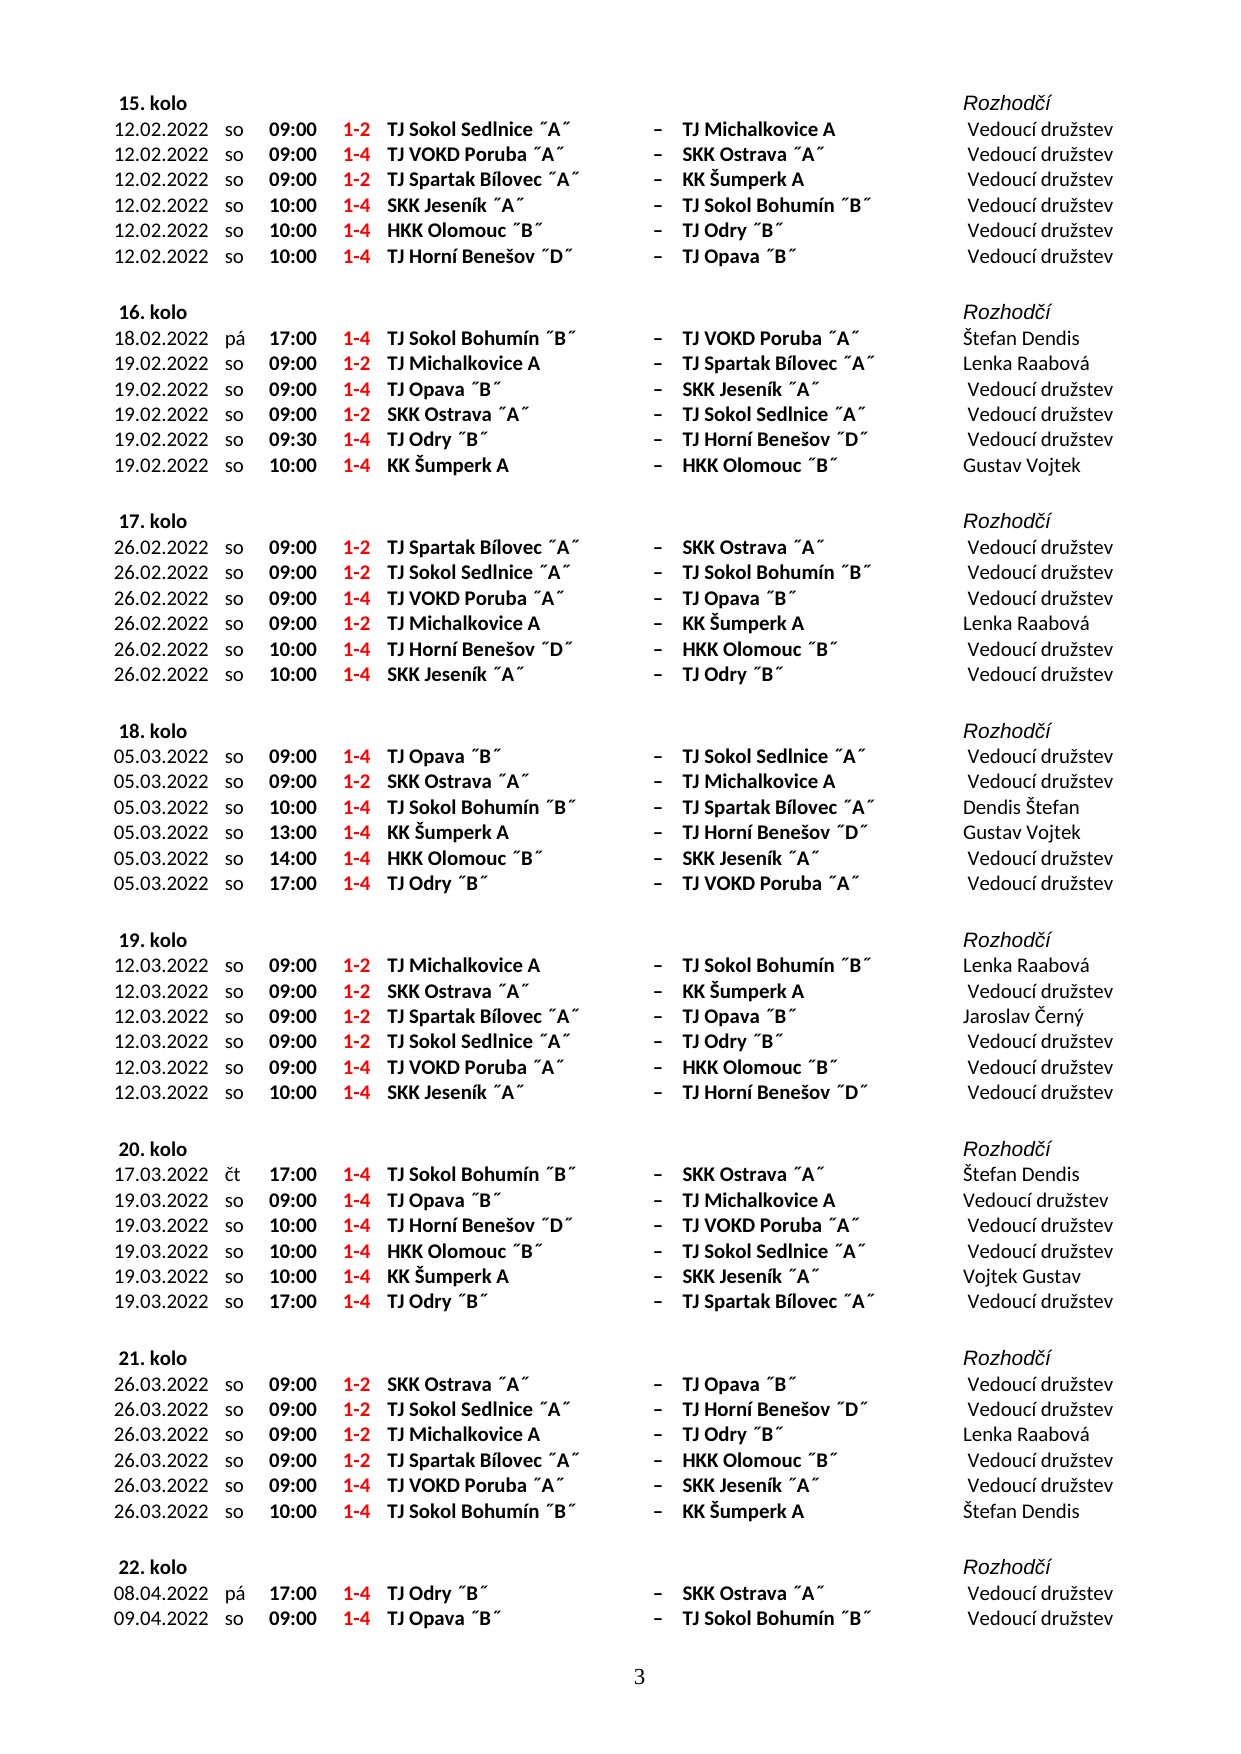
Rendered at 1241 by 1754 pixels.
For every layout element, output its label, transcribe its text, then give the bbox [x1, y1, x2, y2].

text 08.04.2022 pá 17:00 1-4 TJ Odry ˝B˝ – SKK Ostrava ˝A˝ Vedoucí družstev [114, 1580, 1137, 1605]
text 05.03.2022 so 10:00 1-4 TJ Sokol Bohumín ˝B˝ – TJ Spartak Bílovec ˝A˝ Dendis Štefan [114, 794, 1137, 819]
text 26.03.2022 so 09:00 1-4 TJ VOKD Poruba ˝A˝ – SKK Jeseník ˝A˝ Vedoucí družstev [114, 1472, 1137, 1498]
text 17.03.2022 čt 17:00 1-4 TJ Sokol Bohumín ˝B˝ – SKK Ostrava ˝A˝ Štefan Dendis [114, 1162, 1137, 1187]
text 15. kolo Rozhodčí [114, 59, 1137, 116]
text 12.03.2022 so 09:00 1-2 TJ Spartak Bílovec ˝A˝ – TJ Opava ˝B˝ Jaroslav Černý [114, 1003, 1137, 1029]
text 18.02.2022 pá 17:00 1-4 TJ Sokol Bohumín ˝B˝ – TJ VOKD Poruba ˝A˝ Štefan Dendis [114, 325, 1137, 350]
text 12.03.2022 so 09:00 1-2 SKK Ostrava ˝A˝ – KK Šumperk A Vedoucí družstev [114, 978, 1137, 1003]
text 19.03.2022 so 17:00 1-4 TJ Odry ˝B˝ – TJ Spartak Bílovec ˝A˝ Vedoucí družstev [114, 1289, 1137, 1314]
text 26.02.2022 so 09:00 1-2 TJ Michalkovice A – KK Šumperk A Lenka Raabová [114, 610, 1137, 636]
text 26.03.2022 so 09:00 1-2 SKK Ostrava ˝A˝ – TJ Opava ˝B˝ Vedoucí družstev [114, 1371, 1137, 1396]
text 26.02.2022 so 10:00 1-4 TJ Horní Benešov ˝D˝ – HKK Olomouc ˝B˝ Vedoucí družstev [114, 636, 1137, 661]
text 16. kolo Rozhodčí [114, 268, 1137, 325]
text 22. kolo Rozhodčí [114, 1523, 1137, 1580]
text 18. kolo Rozhodčí [114, 687, 1137, 743]
text 19.02.2022 so 09:00 1-2 SKK Ostrava ˝A˝ – TJ Sokol Sedlnice ˝A˝ Vedoucí družstev [114, 401, 1137, 427]
text 19.02.2022 so 09:30 1-4 TJ Odry ˝B˝ – TJ Horní Benešov ˝D˝ Vedoucí družstev [114, 427, 1137, 452]
text 09.04.2022 so 09:00 1-4 TJ Opava ˝B˝ – TJ Sokol Bohumín ˝B˝ Vedoucí družstev [114, 1605, 1137, 1631]
text 12.02.2022 so 09:00 1-2 TJ Sokol Sedlnice ˝A˝ – TJ Michalkovice A Vedoucí družstev [114, 116, 1137, 141]
text 19.02.2022 so 09:00 1-2 TJ Michalkovice A – TJ Spartak Bílovec ˝A˝ Lenka Raabová [114, 350, 1137, 376]
text 19.03.2022 so 10:00 1-4 TJ Horní Benešov ˝D˝ – TJ VOKD Poruba ˝A˝ Vedoucí družstev [114, 1212, 1137, 1238]
text 12.02.2022 so 09:00 1-4 TJ VOKD Poruba ˝A˝ – SKK Ostrava ˝A˝ Vedoucí družstev [114, 141, 1137, 167]
text 26.02.2022 so 10:00 1-4 SKK Jeseník ˝A˝ – TJ Odry ˝B˝ Vedoucí družstev [114, 661, 1137, 687]
text 12.02.2022 so 09:00 1-2 TJ Spartak Bílovec ˝A˝ – KK Šumperk A Vedoucí družstev [114, 167, 1137, 192]
text 19.03.2022 so 10:00 1-4 KK Šumperk A – SKK Jeseník ˝A˝ Vojtek Gustav [114, 1263, 1137, 1289]
text 17. kolo Rozhodčí [114, 477, 1137, 534]
text 26.02.2022 so 09:00 1-2 TJ Sokol Sedlnice ˝A˝ – TJ Sokol Bohumín ˝B˝ Vedoucí družstev [114, 559, 1137, 585]
text 05.03.2022 so 13:00 1-4 KK Šumperk A – TJ Horní Benešov ˝D˝ Gustav Vojtek [114, 819, 1137, 845]
text 20. kolo Rozhodčí [114, 1105, 1137, 1162]
text 19.03.2022 so 10:00 1-4 HKK Olomouc ˝B˝ – TJ Sokol Sedlnice ˝A˝ Vedoucí družstev [114, 1238, 1137, 1263]
text 19.02.2022 so 09:00 1-4 TJ Opava ˝B˝ – SKK Jeseník ˝A˝ Vedoucí družstev [114, 376, 1137, 401]
text 12.02.2022 so 10:00 1-4 TJ Horní Benešov ˝D˝ – TJ Opava ˝B˝ Vedoucí družstev [114, 243, 1137, 268]
text 12.02.2022 so 10:00 1-4 SKK Jeseník ˝A˝ – TJ Sokol Bohumín ˝B˝ Vedoucí družstev [114, 192, 1137, 217]
text 19.03.2022 so 09:00 1-4 TJ Opava ˝B˝ – TJ Michalkovice A Vedoucí družstev [114, 1187, 1137, 1212]
text 26.03.2022 so 09:00 1-2 TJ Michalkovice A – TJ Odry ˝B˝ Lenka Raabová [114, 1422, 1137, 1447]
text 05.03.2022 so 14:00 1-4 HKK Olomouc ˝B˝ – SKK Jeseník ˝A˝ Vedoucí družstev [114, 845, 1137, 870]
text 26.02.2022 so 09:00 1-2 TJ Spartak Bílovec ˝A˝ – SKK Ostrava ˝A˝ Vedoucí družstev [114, 534, 1137, 559]
text 12.03.2022 so 10:00 1-4 SKK Jeseník ˝A˝ – TJ Horní Benešov ˝D˝ Vedoucí družstev [114, 1079, 1137, 1105]
text 05.03.2022 so 09:00 1-4 TJ Opava ˝B˝ – TJ Sokol Sedlnice ˝A˝ Vedoucí družstev [114, 743, 1137, 769]
text 26.03.2022 so 09:00 1-2 TJ Sokol Sedlnice ˝A˝ – TJ Horní Benešov ˝D˝ Vedoucí družstev [114, 1396, 1137, 1422]
text 26.03.2022 so 10:00 1-4 TJ Sokol Bohumín ˝B˝ – KK Šumperk A Štefan Dendis [114, 1498, 1137, 1523]
text 05.03.2022 so 09:00 1-2 SKK Ostrava ˝A˝ – TJ Michalkovice A Vedoucí družstev [114, 769, 1137, 794]
text 05.03.2022 so 17:00 1-4 TJ Odry ˝B˝ – TJ VOKD Poruba ˝A˝ Vedoucí družstev [114, 870, 1137, 896]
text 26.02.2022 so 09:00 1-4 TJ VOKD Poruba ˝A˝ – TJ Opava ˝B˝ Vedoucí družstev [114, 585, 1137, 610]
text 12.03.2022 so 09:00 1-2 TJ Sokol Sedlnice ˝A˝ – TJ Odry ˝B˝ Vedoucí družstev [114, 1029, 1137, 1054]
text 26.03.2022 so 09:00 1-2 TJ Spartak Bílovec ˝A˝ – HKK Olomouc ˝B˝ Vedoucí družstev [114, 1447, 1137, 1472]
text 19.02.2022 so 10:00 1-4 KK Šumperk A – HKK Olomouc ˝B˝ Gustav Vojtek [114, 452, 1137, 477]
text 21. kolo Rozhodčí [114, 1314, 1137, 1371]
text 12.03.2022 so 09:00 1-4 TJ VOKD Poruba ˝A˝ – HKK Olomouc ˝B˝ Vedoucí družstev [114, 1054, 1137, 1079]
text 12.02.2022 so 10:00 1-4 HKK Olomouc ˝B˝ – TJ Odry ˝B˝ Vedoucí družstev [114, 217, 1137, 243]
text 12.03.2022 so 09:00 1-2 TJ Michalkovice A – TJ Sokol Bohumín ˝B˝ Lenka Raabová [114, 952, 1137, 978]
text 19. kolo Rozhodčí [114, 896, 1137, 952]
